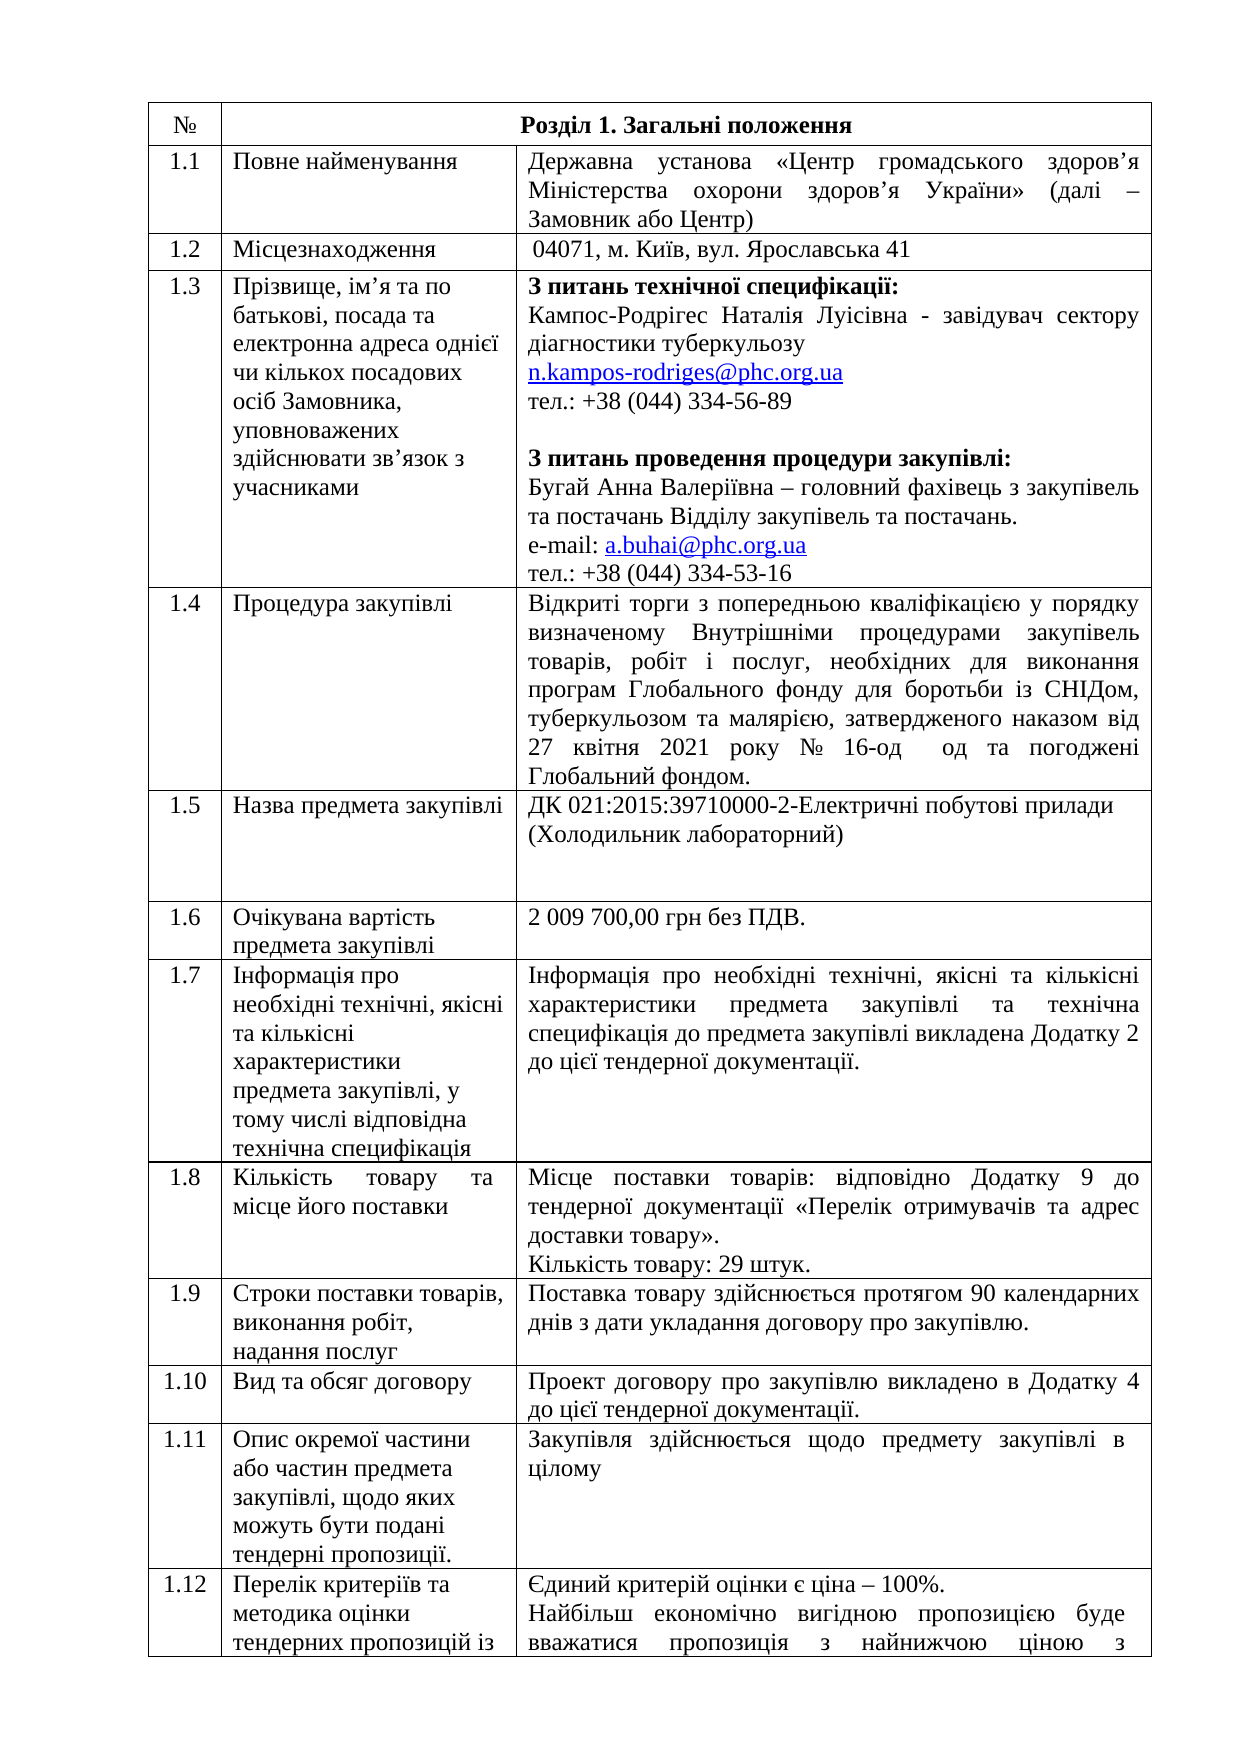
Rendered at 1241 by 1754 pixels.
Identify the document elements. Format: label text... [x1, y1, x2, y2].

table_cell 1.10 [149, 1366, 221, 1423]
table_cell Опис окремої частини або частин предмета закупівлі, щодо яких можуть бути подані тендерні пропозиції. [222, 1424, 516, 1568]
table_cell Очікувана вартість предмета закупівлі [222, 902, 516, 959]
table_cell Назва предмета закупівлі [222, 791, 516, 901]
table_cell 1.3 [149, 271, 221, 587]
table_header № [149, 103, 221, 145]
table_cell Строки поставки товарів, виконання робіт, надання послуг [222, 1279, 516, 1365]
table_cell Інформація про необхідні технічні, якісні та кількісні характеристики предмета закупівлі та технічна специфікація до предмета закупівлі викладена Додатку 2 до цієї тендерної документації. [517, 960, 1151, 1161]
table_cell Проект договору про закупівлю викладено в Додатку 4 до цієї тендерної документації. [517, 1366, 1151, 1423]
table_cell 1.6 [149, 902, 221, 959]
table_cell 04071, м. Київ, вул. Ярославська 41 [517, 234, 1151, 270]
table_cell 1.2 [149, 234, 221, 270]
table_cell Відкриті торги з попередньою кваліфікацією у порядку визначеному Внутрішніми процедурами закупівель товарів, робіт і послуг, необхідних для виконання програм Глобального фонду для боротьби із СНІДом, туберкульозом та малярією, затвердженого наказом від 27 квітня 2021 року № 16-од од та погоджені Глобальний фондом. [517, 588, 1151, 789]
table_cell Вид та обсяг договору [222, 1366, 516, 1423]
table_cell 1.12 [149, 1569, 221, 1656]
table_cell 1.11 [149, 1424, 221, 1568]
table_cell 1.7 [149, 960, 221, 1161]
table_cell Кількість товару та місце його поставки [222, 1163, 516, 1277]
table_cell 1.4 [149, 588, 221, 789]
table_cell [517, 1569, 1151, 1656]
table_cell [222, 1569, 516, 1656]
table_cell ДК 021:2015:39710000-2-Електричні побутові прилади (Холодильник лабораторний) [517, 791, 1151, 901]
table_cell Поставка товару здійснюється протягом 90 календарних днів з дати укладання договору про закупівлю. [517, 1279, 1151, 1365]
table_cell 1.9 [149, 1279, 221, 1365]
table_cell Закупівля здійснюється щодо предмету закупівлі в цілому [517, 1424, 1151, 1568]
table_cell Інформація про необхідні технічні, якісні та кількісні характеристики предмета закупівлі, у тому числі відповідна технічна специфікація [222, 960, 516, 1161]
table_cell Державна установа «Центр громадського здоров’я Міністерства охорони здоров’я України» (далі – Замовник або Центр) [517, 146, 1151, 233]
table_cell 1.1 [149, 146, 221, 233]
table_cell Процедура закупівлі [222, 588, 516, 789]
table_cell Місце поставки товарів: відповідно Додатку 9 до тендерної документації «Перелік отримувачів та адрес доставки товару». Кількість товару: 29 штук. [517, 1163, 1151, 1277]
table_cell Прізвище, ім’я та по батькові, посада та електронна адреса однієї чи кількох посадових осіб Замовника, уповноважених здійснювати зв’язок з учасниками [222, 271, 516, 587]
table_header Розділ 1. Загальні положення [222, 103, 1151, 145]
table_cell З питань технічної специфікації: Кампос-Родрігес Наталія Луісівна - завідувач сектору діагностики туберкульозу n.kampos-rodriges@phc.org.ua тел.: +38 (044) 334-56-89 З питань проведення процедури закупівлі: Бугай Анна Валеріївна – головний фахівець з закупівель та постачань Відділу закупівель та постачань. e-mail: a.buhai@phc.org.ua тел.: +38 (044) 334-53-16 [517, 271, 1151, 587]
table_cell 2 009 700,00 грн без ПДВ. [517, 902, 1151, 959]
table_cell 1.8 [149, 1163, 221, 1277]
table_cell Місцезнаходження [222, 234, 516, 270]
table_cell Повне найменування [222, 146, 516, 233]
table_cell 1.5 [149, 791, 221, 901]
